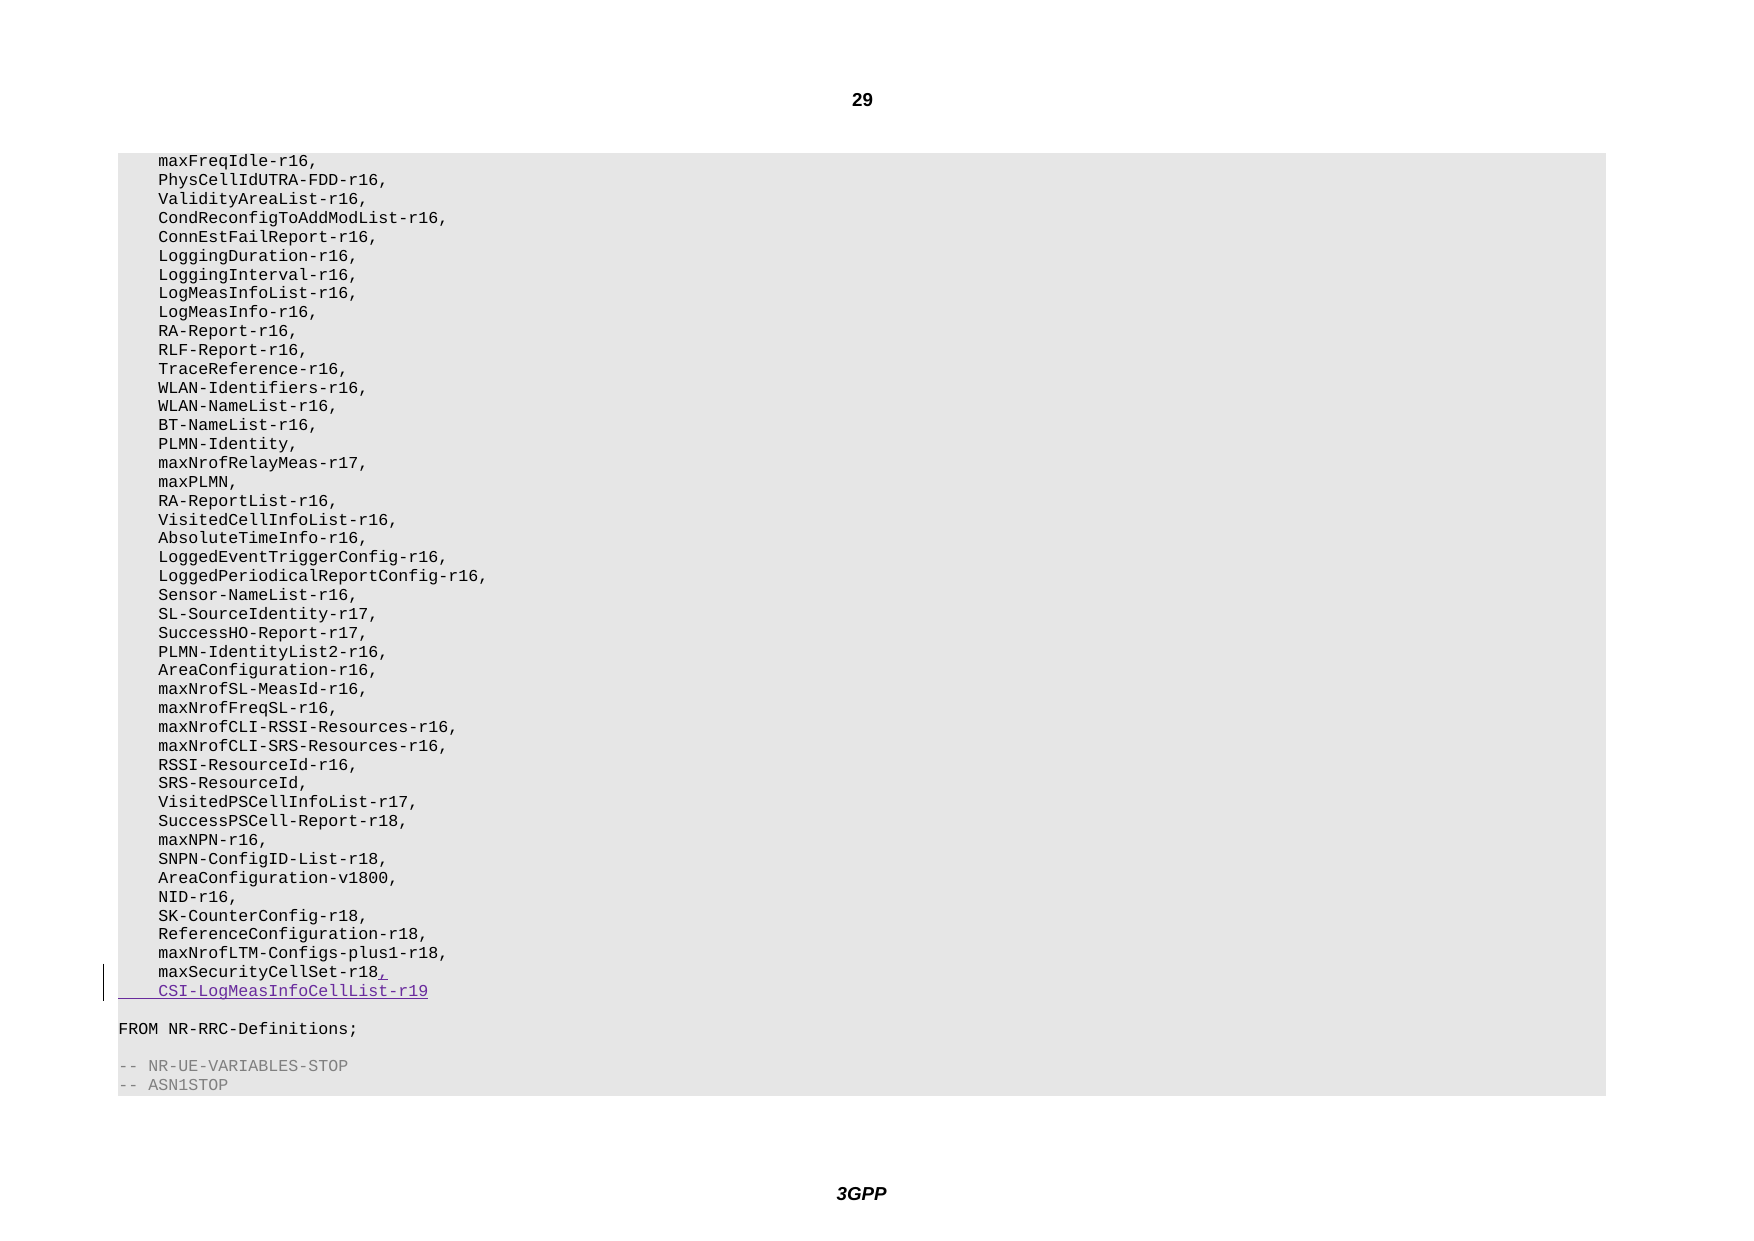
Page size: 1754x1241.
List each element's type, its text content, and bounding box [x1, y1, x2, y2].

text SuccessHO-Report-r17, [118, 624, 1606, 643]
text AbsoluteTimeInfo-r16, [118, 530, 1606, 549]
text -- NR-UE-VARIABLES-STOP [118, 1058, 1606, 1077]
text RA-Report-r16, [118, 323, 1606, 341]
text SRS-ResourceId, [118, 775, 1606, 794]
text -- ASN1STOP [118, 1077, 1606, 1096]
text LoggingInterval-r16, [118, 266, 1606, 285]
text RSSI-ResourceId-r16, [118, 756, 1606, 775]
text maxNPN-r16, [118, 832, 1606, 851]
text PhysCellIdUTRA-FDD-r16, [118, 172, 1606, 191]
text LoggedEventTriggerConfig-r16, [118, 549, 1606, 568]
text LoggedPeriodicalReportConfig-r16, [118, 568, 1606, 587]
text VisitedCellInfoList-r16, [118, 511, 1606, 530]
text maxNrofFreqSL-r16, [118, 700, 1606, 718]
text NID-r16, [118, 888, 1606, 907]
text ConnEstFailReport-r16, [118, 228, 1606, 247]
text RLF-Report-r16, [118, 341, 1606, 360]
text AreaConfiguration-v1800, [118, 869, 1606, 888]
text WLAN-NameList-r16, [118, 398, 1606, 417]
text VisitedPSCellInfoList-r17, [118, 794, 1606, 813]
text LogMeasInfoList-r16, [118, 285, 1606, 304]
text maxFreqIdle-r16, [118, 153, 1606, 172]
text SK-CounterConfig-r18, [118, 907, 1606, 926]
text PLMN-IdentityList2-r16, [118, 643, 1606, 662]
text maxNrofCLI-RSSI-Resources-r16, [118, 718, 1606, 737]
text maxNrofCLI-SRS-Resources-r16, [118, 737, 1606, 756]
text LogMeasInfo-r16, [118, 304, 1606, 323]
text AreaConfiguration-r16, [118, 662, 1606, 681]
text WLAN-Identifiers-r16, [118, 379, 1606, 398]
text Sensor-NameList-r16, [118, 587, 1606, 605]
text maxSecurityCellSet-r18 [118, 964, 1606, 982]
text SNPN-ConfigID-List-r18, [118, 851, 1606, 869]
text ValidityAreaList-r16, [118, 191, 1606, 209]
text maxNrofSL-MeasId-r16, [118, 681, 1606, 700]
text maxNrofLTM-Configs-plus1-r18, [118, 945, 1606, 964]
text ReferenceConfiguration-r18, [118, 926, 1606, 945]
text FROM NR-RRC-Definitions; [118, 1020, 1606, 1039]
text SL-SourceIdentity-r17, [118, 605, 1606, 624]
text SuccessPSCell-Report-r18, [118, 813, 1606, 832]
text RA-ReportList-r16, [118, 492, 1606, 511]
text CondReconfigToAddModList-r16, [118, 209, 1606, 228]
text LoggingDuration-r16, [118, 247, 1606, 266]
text BT-NameList-r16, [118, 417, 1606, 436]
text TraceReference-r16, [118, 360, 1606, 379]
text maxPLMN, [118, 473, 1606, 492]
text maxNrofRelayMeas-r17, [118, 454, 1606, 473]
text PLMN-Identity, [118, 436, 1606, 454]
